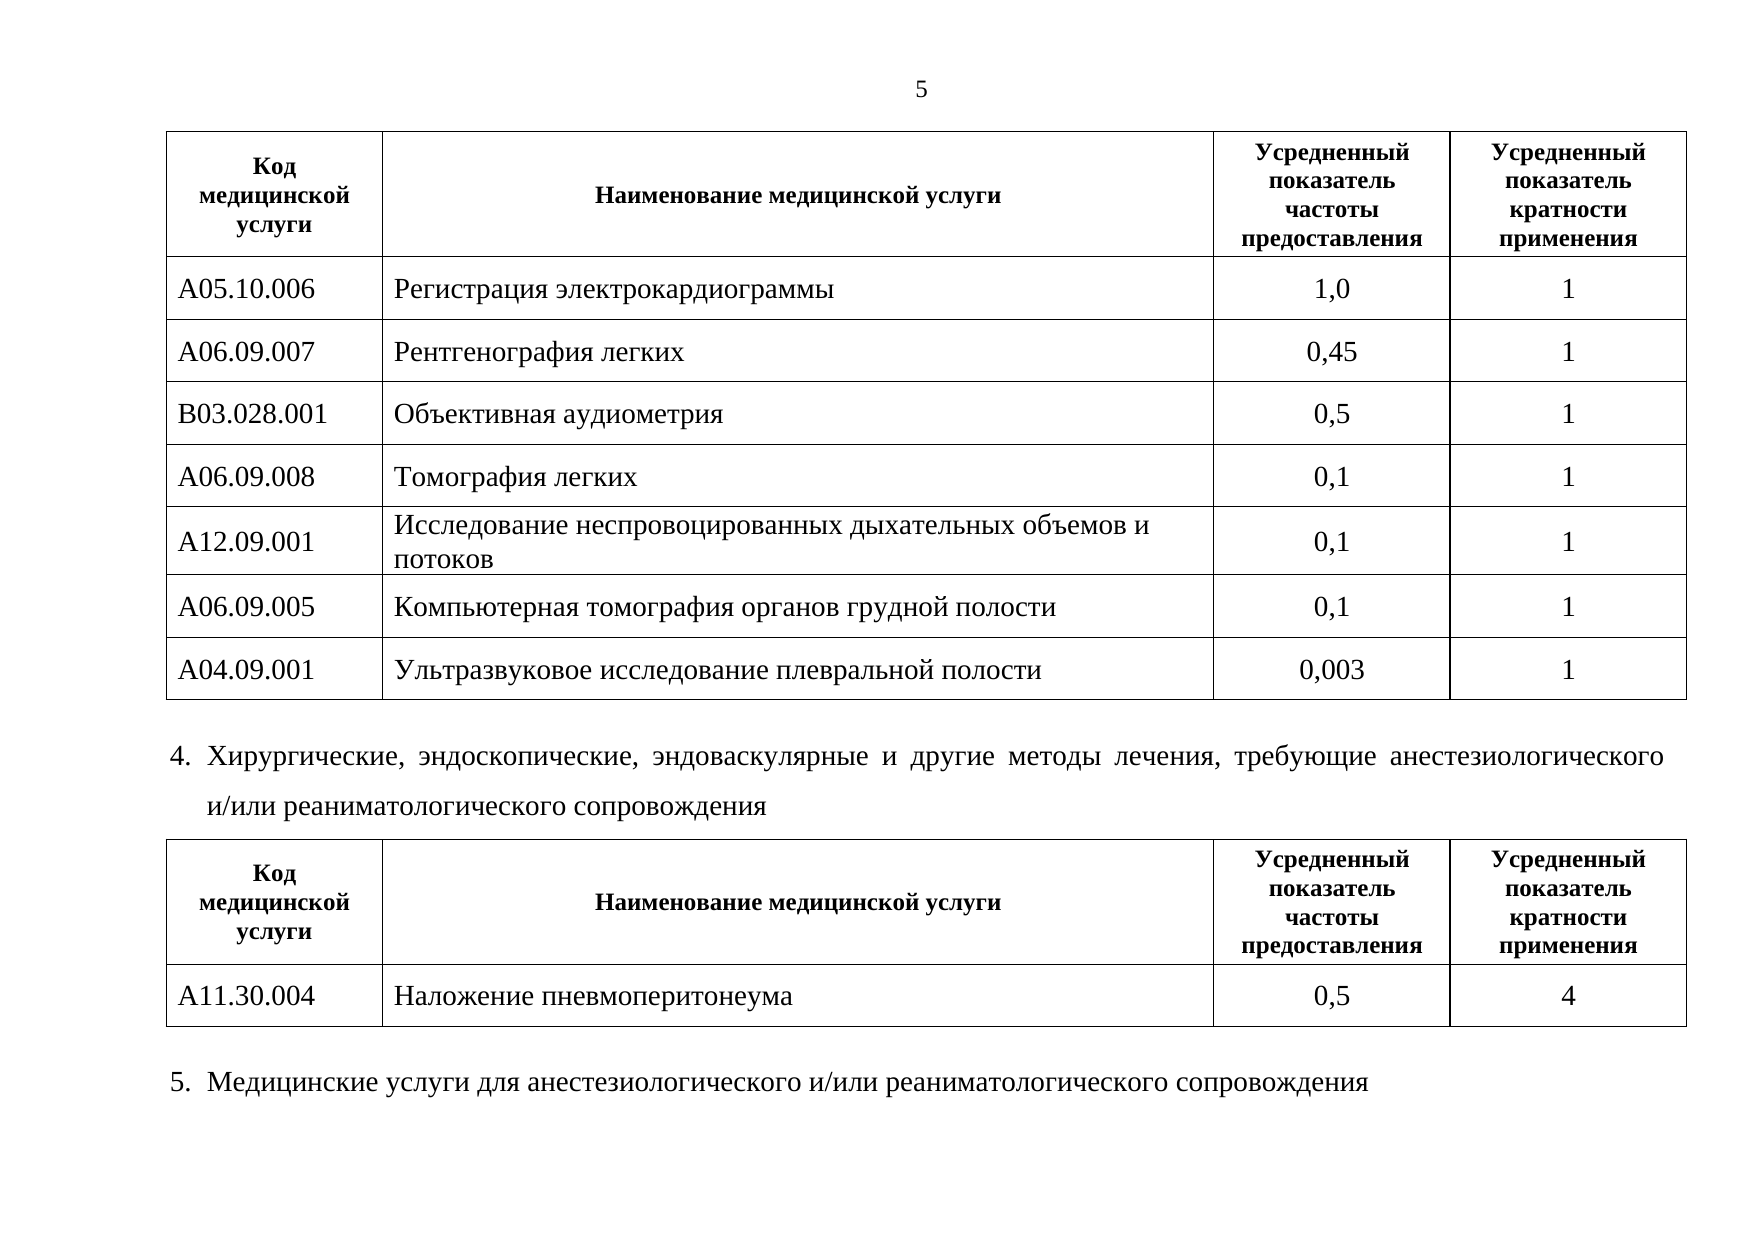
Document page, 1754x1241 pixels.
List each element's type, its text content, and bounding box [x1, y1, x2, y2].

table_cell Ультразвуковое исследование плевральной полости [383, 638, 1213, 699]
table_cell Объективная аудиометрия [383, 382, 1213, 444]
table_cell 1 [1451, 445, 1686, 506]
table_header Наименование медицинской услуги [383, 840, 1213, 963]
table_cell Томография легких [383, 445, 1213, 506]
table_header Наименование медицинской услуги [383, 132, 1213, 256]
table_header Усредненный показатель частоты предоставления [1214, 840, 1449, 963]
table_cell 0,1 [1214, 445, 1449, 506]
table_cell 1 [1451, 638, 1686, 699]
table_cell Компьютерная томография органов грудной полости [383, 575, 1213, 637]
table_cell 1,0 [1214, 257, 1449, 319]
table_cell A11.30.004 [167, 965, 382, 1026]
table_cell A04.09.001 [167, 638, 382, 699]
table_cell 0,5 [1214, 965, 1449, 1026]
table_cell Регистрация электрокардиограммы [383, 257, 1213, 319]
table_cell Рентгенография легких [383, 320, 1213, 381]
table_cell A12.09.001 [167, 507, 382, 574]
list Медицинские услуги для анестезиологического и/или реаниматологического сопровождения [169, 1064, 1665, 1098]
table_header Код медицинской услуги [167, 840, 382, 963]
table_cell A06.09.008 [167, 445, 382, 506]
table_cell 0,1 [1214, 575, 1449, 637]
list Хирургические, эндоскопические, эндоваскулярные и другие методы лечения, требующие анестезиологического и/или реаниматологического сопровождения [169, 738, 1665, 822]
table_header Усредненный показатель кратности применения [1451, 840, 1686, 963]
table_cell 1 [1451, 507, 1686, 574]
table_header Усредненный показатель частоты предоставления [1214, 132, 1449, 256]
table_cell Наложение пневмоперитонеума [383, 965, 1213, 1026]
table_cell A06.09.005 [167, 575, 382, 637]
table_header Усредненный показатель кратности применения [1451, 132, 1686, 256]
table_cell 4 [1451, 965, 1686, 1026]
table_cell 1 [1451, 320, 1686, 381]
table_cell 1 [1451, 575, 1686, 637]
table_cell 0,003 [1214, 638, 1449, 699]
table_cell 1 [1451, 382, 1686, 444]
table_cell A06.09.007 [167, 320, 382, 381]
table_cell A05.10.006 [167, 257, 382, 319]
table_cell Исследование неспровоцированных дыхательных объемов и потоков [383, 507, 1213, 574]
table_header Код медицинской услуги [167, 132, 382, 256]
table_cell 0,1 [1214, 507, 1449, 574]
table_cell 1 [1451, 257, 1686, 319]
table_cell B03.028.001 [167, 382, 382, 444]
table_cell 0,5 [1214, 382, 1449, 444]
table_cell 0,45 [1214, 320, 1449, 381]
